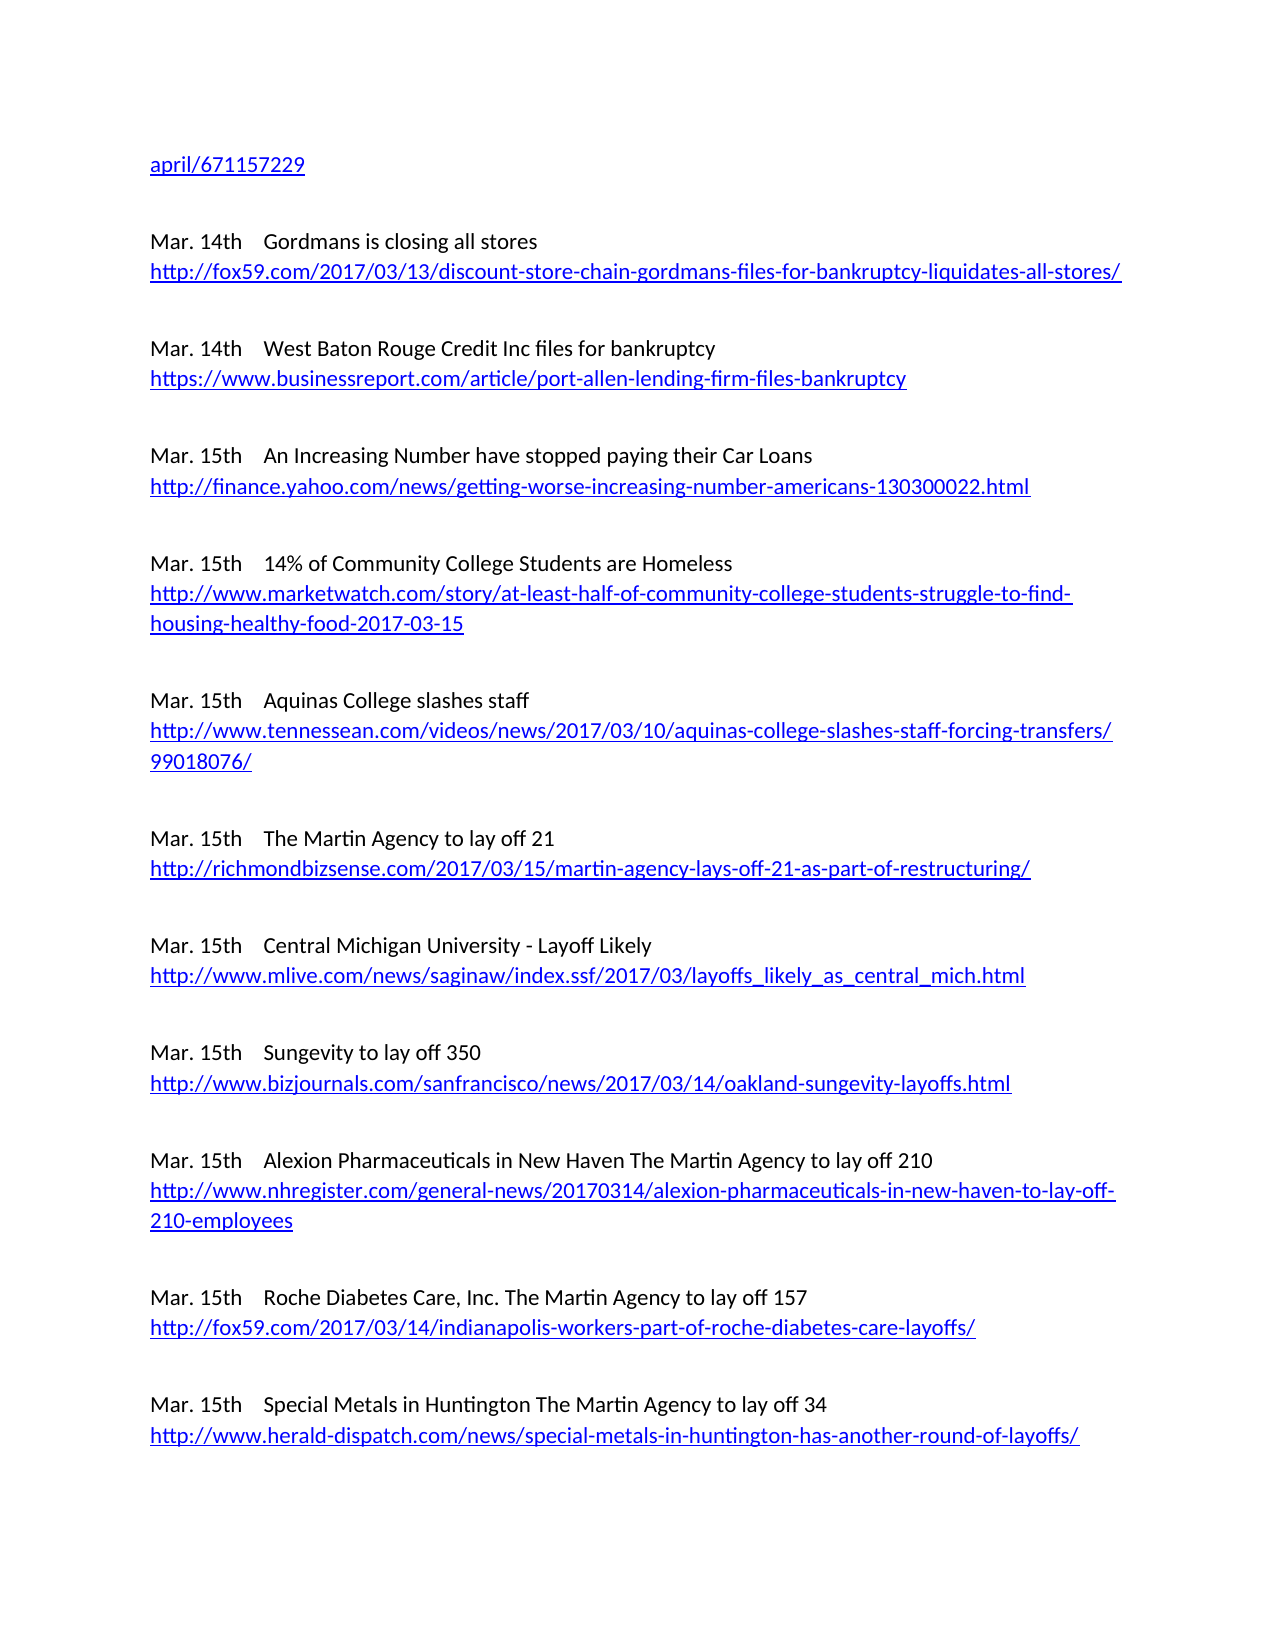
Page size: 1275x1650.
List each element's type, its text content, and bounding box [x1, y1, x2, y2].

text Mar. 15th Sungevity to lay off 350 http://www.bizjournals.com/sanfrancisco/news/2017/03/14/oakland-sungevity-layoffs.html [150, 1038, 1125, 1127]
text Mar. 15th Aquinas College slashes staff http://www.tennessean.com/videos/news/2017/03/10/aquinas-college-slashes-staff-forcing-transfers/99018076/ [150, 686, 1125, 805]
text Mar. 14th West Baton Rouge Credit Inc files for bankruptcy https://www.businessreport.com/article/port-allen-lending-firm-files-bankruptcy [150, 334, 1125, 423]
text Mar. 15th An Increasing Number have stopped paying their Car Loans http://finance.yahoo.com/news/getting-worse-increasing-number-americans-130300022.html [150, 442, 1125, 530]
text Mar. 15th Alexion Pharmaceuticals in New Haven The Martin Agency to lay off 210 http://www.nhregister.com/general-news/20170314/alexion-pharmaceuticals-in-new-haven-to-lay-off-210-employees [150, 1146, 1125, 1264]
text Mar. 15th Roche Diabetes Care, Inc. The Martin Agency to lay off 157 http://fox59.com/2017/03/14/indianapolis-workers-part-of-roche-diabetes-care-layoffs/ [150, 1283, 1125, 1372]
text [150, 1391, 1125, 1449]
text Mar. 15th 14% of Community College Students are Homeless http://www.marketwatch.com/story/at-least-half-of-community-college-students-struggle-to-find-housing-healthy-food-2017-03-15 [150, 549, 1125, 668]
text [150, 150, 1125, 208]
text Mar. 14th Gordmans is closing all stores http://fox59.com/2017/03/13/discount-store-chain-gordmans-files-for-bankruptcy-liquidates-all-stores/ [150, 227, 1125, 316]
text Mar. 15th Central Michigan University - Layoff Likely http://www.mlive.com/news/saginaw/index.ssf/2017/03/layoffs_likely_as_central_mich.html [150, 931, 1125, 1020]
text Mar. 15th The Martin Agency to lay off 21 http://richmondbizsense.com/2017/03/15/martin-agency-lays-off-21-as-part-of-restructuring/ [150, 824, 1125, 912]
